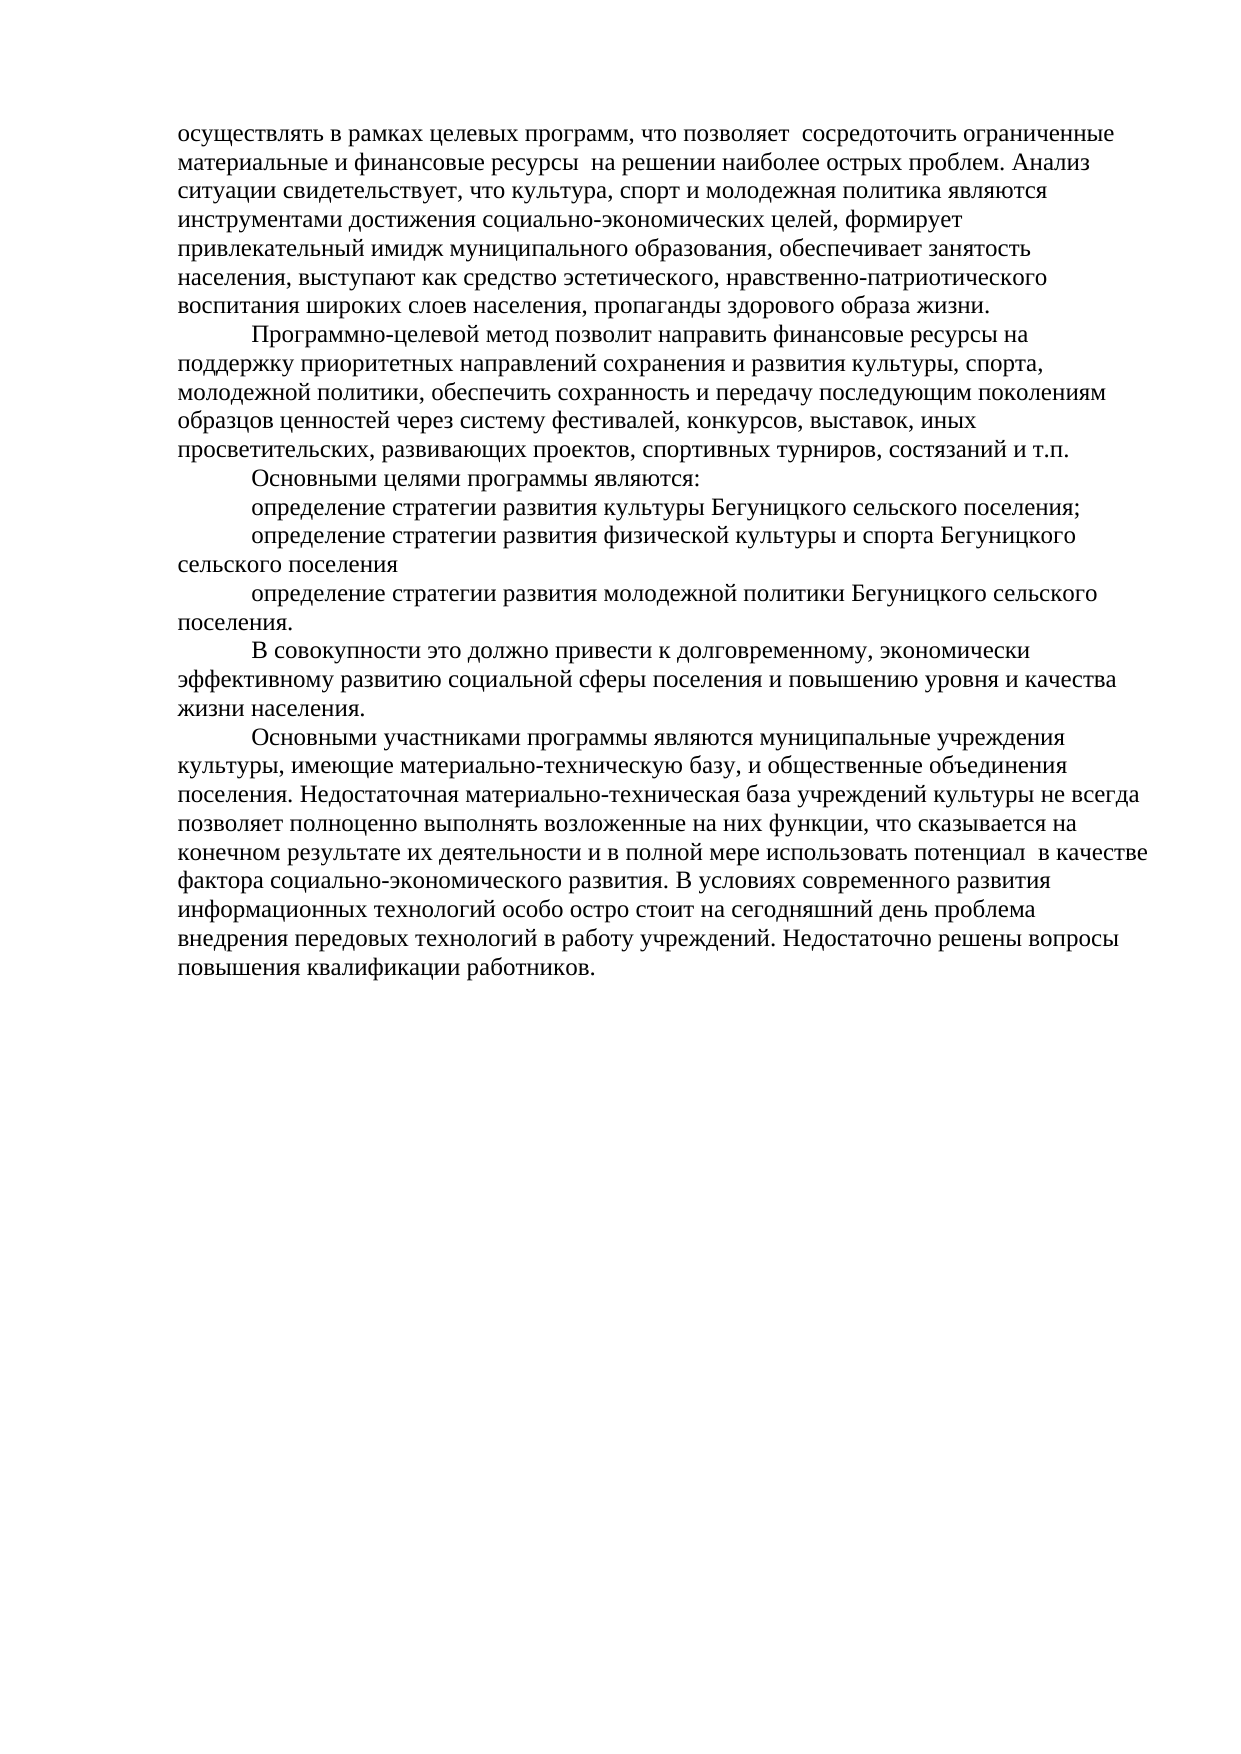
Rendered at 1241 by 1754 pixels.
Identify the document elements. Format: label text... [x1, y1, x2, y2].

text В совокупности это должно привести к долговременному, экономически эффективному развитию социальной сферы поселения и повышению уровня и качества жизни населения. [177, 636, 1152, 722]
text определение стратегии развития физической культуры и спорта Бегуницкого сельского поселения [177, 521, 1152, 578]
text определение стратегии развития культуры Бегуницкого сельского поселения; [177, 492, 1152, 521]
text Программно-целевой метод позволит направить финансовые ресурсы на поддержку приоритетных направлений сохранения и развития культуры, спорта, молодежной политики, обеспечить сохранность и передачу последующим поколениям образцов ценностей через систему фестивалей, конкурсов, выставок, иных просветительских, развивающих проектов, спортивных турниров, состязаний и т.п. [177, 319, 1152, 463]
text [177, 118, 1152, 319]
text Основными участниками программы являются муниципальные учреждения культуры, имеющие материально-техническую базу, и общественные объединения поселения. Недостаточная материально-техническая база учреждений культуры не всегда позволяет полноценно выполнять возложенные на них функции, что сказывается на конечном результате их деятельности и в полной мере использовать потенциал в качестве фактора социально-экономического развития. В условиях современного развития информационных технологий особо остро стоит на сегодняшний день проблема внедрения передовых технологий в работу учреждений. Недостаточно решены вопросы повышения квалификации работников. [177, 722, 1152, 981]
text Основными целями программы являются: [177, 463, 1152, 492]
text определение стратегии развития молодежной политики Бегуницкого сельского поселения. [177, 578, 1152, 636]
